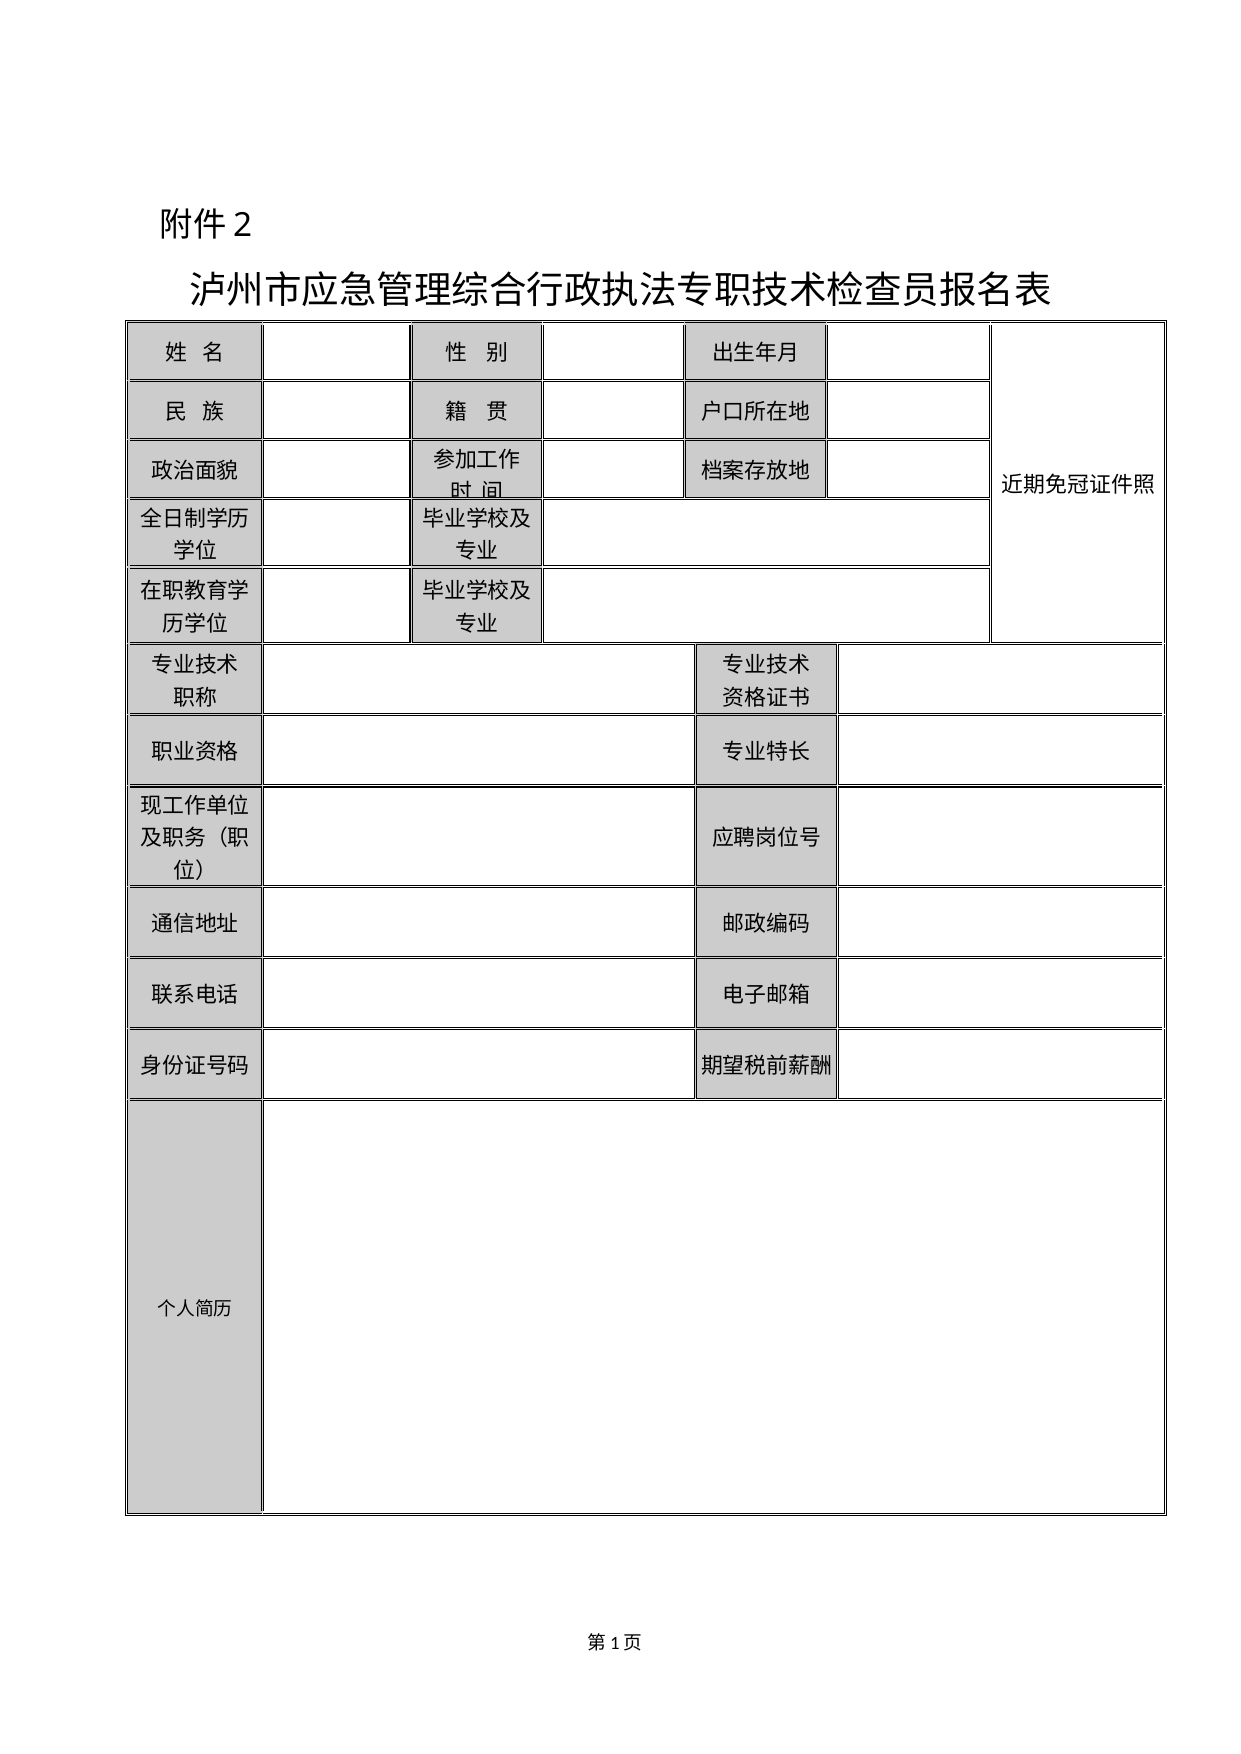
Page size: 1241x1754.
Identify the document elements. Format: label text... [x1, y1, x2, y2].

table_cell [264, 888, 694, 956]
table_cell 期望税前薪酬 [697, 1030, 836, 1098]
table_cell 电子邮箱 [697, 959, 836, 1027]
table_cell 个人简历 [127, 1098, 263, 1513]
table_cell 户口所在地 [686, 382, 825, 438]
table_cell 专业技术 资格证书 [697, 645, 836, 713]
table_cell [544, 441, 683, 497]
table_cell 专业特长 [697, 716, 836, 784]
table_cell [838, 885, 1166, 956]
text 附件2 [159, 190, 1014, 255]
table_header [542, 323, 684, 379]
table_cell 毕业学校及专业 [413, 569, 541, 642]
table_cell 应聘岗位号 [697, 788, 836, 885]
table_cell [544, 382, 683, 438]
table_cell 在职教育学历学位 [127, 565, 263, 642]
table_cell 档案存放地 [686, 441, 825, 497]
table_header 姓 名 [127, 321, 263, 379]
table_cell [264, 788, 694, 885]
table_cell [263, 1098, 1166, 1513]
table_header [263, 323, 411, 379]
table_header 出生年月 [684, 321, 827, 379]
table_cell 职业资格 [127, 713, 263, 784]
table_cell [828, 382, 989, 438]
table_cell [838, 784, 1166, 885]
table_cell [264, 645, 694, 713]
table_cell [544, 569, 989, 642]
table_cell 政治面貌 [127, 438, 263, 497]
table_cell [264, 959, 694, 1027]
table_header [827, 321, 991, 379]
table_cell 邮政编码 [697, 888, 836, 956]
text 泸州市应急管理综合行政执法专职技术检查员报名表 [159, 255, 1081, 320]
table_cell 全日制学历学位 [127, 497, 263, 565]
table_cell 毕业学校及专业 [413, 500, 541, 565]
table_cell [264, 382, 409, 438]
table_cell [264, 1030, 694, 1098]
table_cell 民 族 [127, 379, 263, 438]
table_cell 身份证号码 [127, 1027, 263, 1098]
table_cell 联系电话 [127, 956, 263, 1027]
table_header 近期免冠证件照 [991, 323, 1164, 642]
table_cell [264, 569, 409, 642]
table_cell 专业技术 职称 [127, 642, 263, 713]
table_cell [264, 716, 694, 784]
table_cell [838, 956, 1166, 1027]
table_cell [544, 500, 989, 565]
table_cell [828, 441, 989, 497]
table_cell 通信地址 [127, 885, 263, 956]
table_cell 参加工作 时 间 [413, 441, 541, 497]
table_cell [264, 441, 409, 497]
table_header 性 别 [411, 323, 542, 379]
table_cell [264, 500, 409, 565]
table_cell [838, 713, 1166, 784]
table_cell 籍 贯 [413, 382, 541, 438]
table_cell [838, 1027, 1166, 1098]
table_cell 现工作单位及职务（职位） [127, 784, 263, 885]
table_cell [838, 642, 1166, 713]
